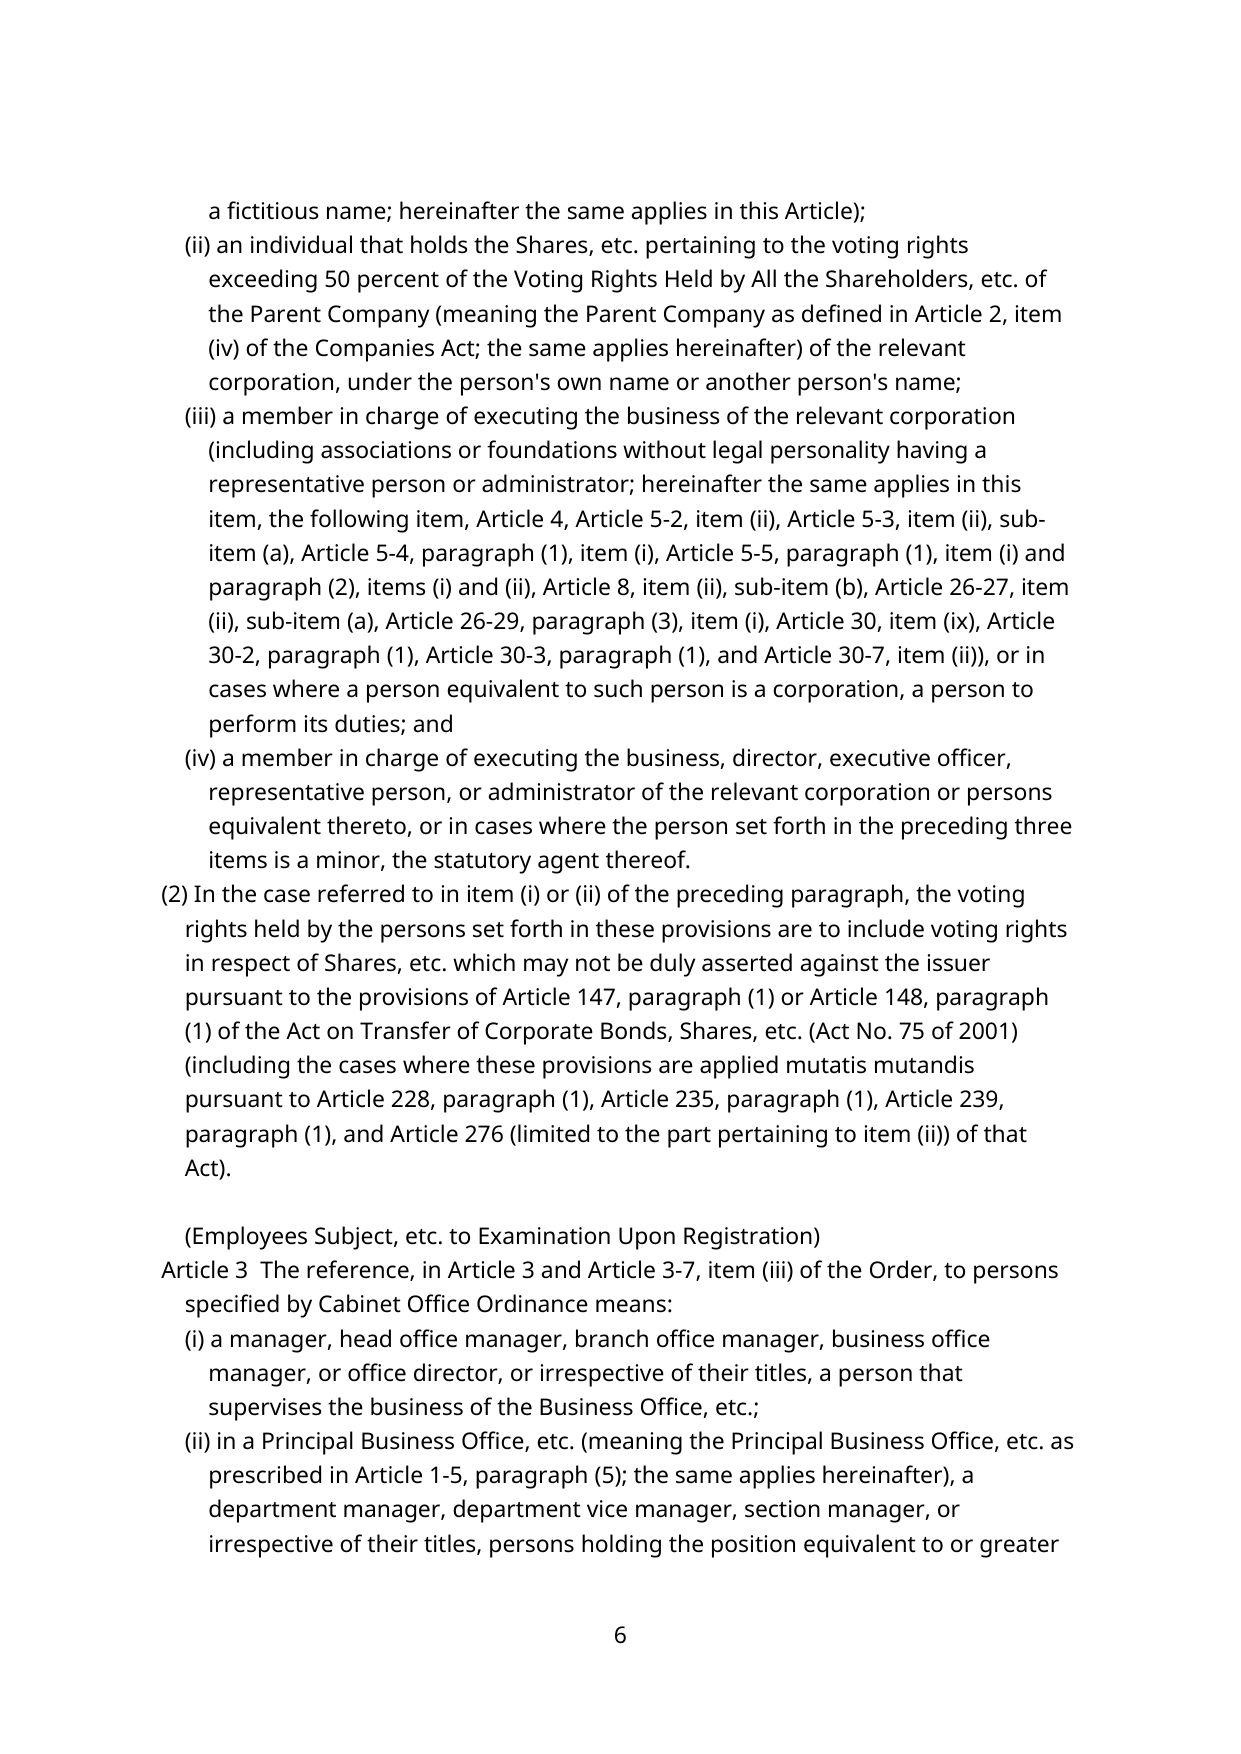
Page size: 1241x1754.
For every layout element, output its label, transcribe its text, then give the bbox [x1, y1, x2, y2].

text (i) a manager, head office manager, branch office manager, business office manager, or office director, or irrespective of their titles, a person that supervises the business of the Business Office, etc.; [184, 1321, 1079, 1424]
text (Employees Subject, etc. to Examination Upon Registration) [184, 1219, 1079, 1253]
text (iv) a member in charge of executing the business, director, executive officer, representative person, or administrator of the relevant corporation or persons equivalent thereto, or in cases where the person set forth in the preceding three items is a minor, the statutory agent thereof. [184, 740, 1079, 877]
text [184, 194, 1079, 228]
text Article 3 The reference, in Article 3 and Article 3-7, item (iii) of the Order, to persons specified by Cabinet Office Ordinance means: [161, 1253, 1079, 1321]
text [184, 1424, 1079, 1560]
text (2) In the case referred to in item (i) or (ii) of the preceding paragraph, the voting rights held by the persons set forth in these provisions are to include voting rights in respect of Shares, etc. which may not be duly asserted against the issuer pursuant to the provisions of Article 147, paragraph (1) or Article 148, paragraph (1) of the Act on Transfer of Corporate Bonds, Shares, etc. (Act No. 75 of 2001) (including the cases where these provisions are applied mutatis mutandis pursuant to Article 228, paragraph (1), Article 235, paragraph (1), Article 239, paragraph (1), and Article 276 (limited to the part pertaining to item (ii)) of that Act). [161, 877, 1079, 1184]
text (ii) an individual that holds the Shares, etc. pertaining to the voting rights exceeding 50 percent of the Voting Rights Held by All the Shareholders, etc. of the Parent Company (meaning the Parent Company as defined in Article 2, item (iv) of the Companies Act; the same applies hereinafter) of the relevant corporation, under the person's own name or another person's name; [184, 228, 1079, 399]
text (iii) a member in charge of executing the business of the relevant corporation (including associations or foundations without legal personality having a representative person or administrator; hereinafter the same applies in this item, the following item, Article 4, Article 5-2, item (ii), Article 5-3, item (ii), sub-item (a), Article 5-4, paragraph (1), item (i), Article 5-5, paragraph (1), item (i) and paragraph (2), items (i) and (ii), Article 8, item (ii), sub-item (b), Article 26-27, item (ii), sub-item (a), Article 26-29, paragraph (3), item (i), Article 30, item (ix), Article 30-2, paragraph (1), Article 30-3, paragraph (1), and Article 30-7, item (ii)), or in cases where a person equivalent to such person is a corporation, a person to perform its duties; and [184, 399, 1079, 740]
